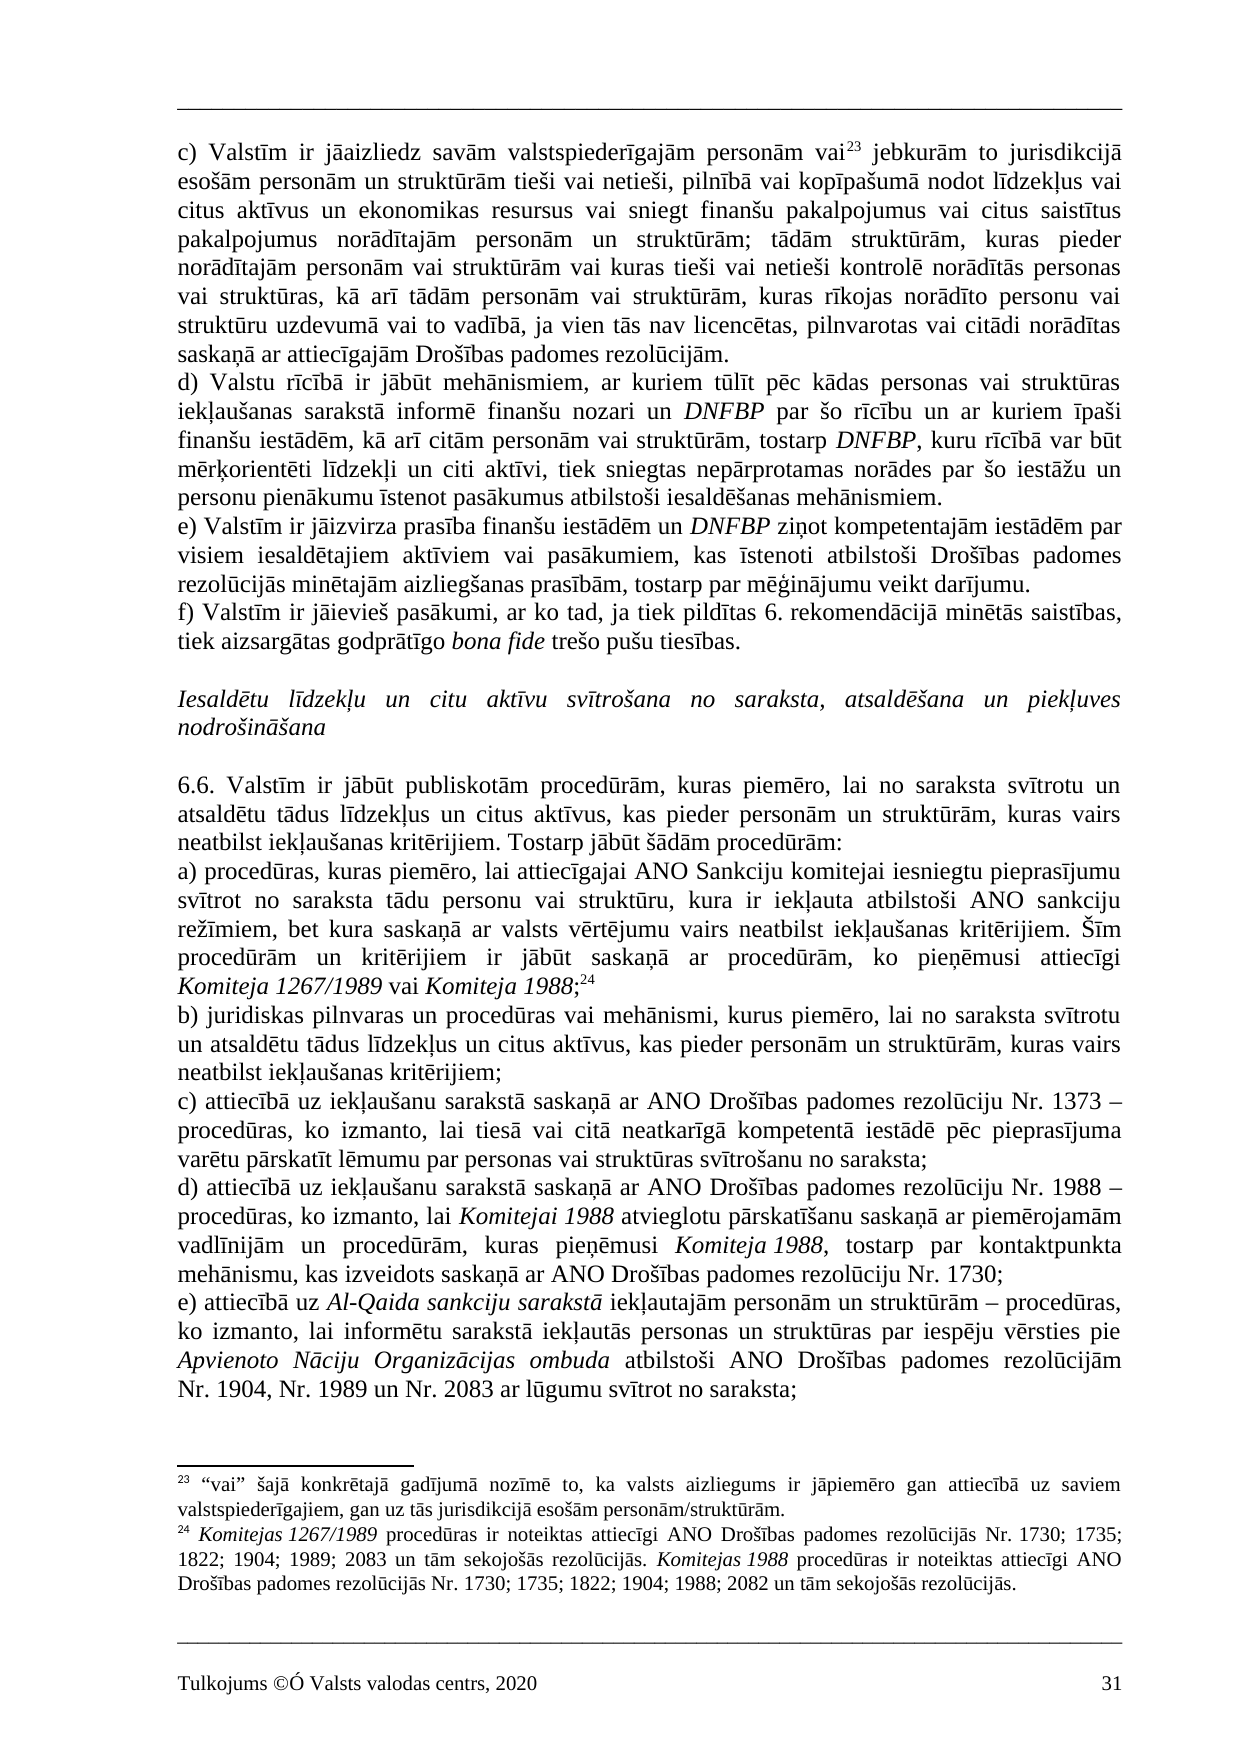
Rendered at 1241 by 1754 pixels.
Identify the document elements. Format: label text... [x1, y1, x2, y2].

text d) attiecībā uz iekļaušanu sarakstā saskaņā ar ANO Drošības padomes rezolūciju Nr. 1988 – procedūras, ko izmanto, lai Komitejai 1988 atvieglotu pārskatīšanu saskaņā ar piemērojamām vadlīnijām un procedūrām, kuras pieņēmusi Komiteja 1988, tostarp par kontaktpunkta mehānismu, kas izveidots saskaņā ar ANO Drošības padomes rezolūciju Nr. 1730; [177, 1172, 1122, 1287]
text f) Valstīm ir jāievieš pasākumi, ar ko tad, ja tiek pildītas 6. rekomendācijā minētās saistības, tiek aizsargātas godprātīgo bona fide trešo pušu tiesības. [177, 597, 1122, 655]
text c) attiecībā uz iekļaušanu sarakstā saskaņā ar ANO Drošības padomes rezolūciju Nr. 1373 – procedūras, ko izmanto, lai tiesā vai citā neatkarīgā kompetentā iestādē pēc pieprasījuma varētu pārskatīt lēmumu par personas vai struktūras svītrošanu no saraksta; [177, 1086, 1122, 1172]
text d) Valstu rīcībā ir jābūt mehānismiem, ar kuriem tūlīt pēc kādas personas vai struktūras iekļaušanas sarakstā informē finanšu nozari un DNFBP par šo rīcību un ar kuriem īpaši finanšu iestādēm, kā arī citām personām vai struktūrām, tostarp DNFBP, kuru rīcībā var būt mērķorientēti līdzekļi un citi aktīvi, tiek sniegtas nepārprotamas norādes par šo iestāžu un personu pienākumu īstenot pasākumus atbilstoši iesaldēšanas mehānismiem. [177, 367, 1122, 511]
text b) juridiskas pilnvaras un procedūras vai mehānismi, kurus piemēro, lai no saraksta svītrotu un atsaldētu tādus līdzekļus un citus aktīvus, kas pieder personām un struktūrām, kuras vairs neatbilst iekļaušanas kritērijiem; [177, 1000, 1122, 1086]
text c) Valstīm ir jāaizliedz savām valstspiederīgajām personām vai jebkurām to jurisdikcijā esošām personām un struktūrām tieši vai netieši, pilnībā vai kopīpašumā nodot līdzekļus vai citus aktīvus un ekonomikas resursus vai sniegt finanšu pakalpojumus vai citus saistītus pakalpojumus norādītajām personām un struktūrām; tādām struktūrām, kuras pieder norādītajām personām vai struktūrām vai kuras tieši vai netieši kontrolē norādītās personas vai struktūras, kā arī tādām personām vai struktūrām, kuras rīkojas norādīto personu vai struktūru uzdevumā vai to vadībā, ja vien tās nav licencētas, pilnvarotas vai citādi norādītas saskaņā ar attiecīgajām Drošības padomes rezolūcijām. [177, 137, 1122, 367]
text 6.6. Valstīm ir jābūt publiskotām procedūrām, kuras piemēro, lai no saraksta svītrotu un atsaldētu tādus līdzekļus un citus aktīvus, kas pieder personām un struktūrām, kuras vairs neatbilst iekļaušanas kritērijiem. Tostarp jābūt šādām procedūrām: [177, 770, 1122, 856]
text a) procedūras, kuras piemēro, lai attiecīgajai ANO Sankciju komitejai iesniegtu pieprasījumu svītrot no saraksta tādu personu vai struktūru, kura ir iekļauta atbilstoši ANO sankciju režīmiem, bet kura saskaņā ar valsts vērtējumu vairs neatbilst iekļaušanas kritērijiem. Šīm procedūrām un kritērijiem ir jābūt saskaņā ar procedūrām, ko pieņēmusi attiecīgi Komiteja 1267/1989 vai Komiteja 1988; [177, 856, 1122, 1000]
text e) attiecībā uz Al-Qaida sankciju sarakstā iekļautajām personām un struktūrām – procedūras, ko izmanto, lai informētu sarakstā iekļautās personas un struktūras par iespēju vērsties pie Apvienoto Nāciju Organizācijas ombuda atbilstoši ANO Drošības padomes rezolūcijām Nr. 1904, Nr. 1989 un Nr. 2083 ar lūgumu svītrot no saraksta; [177, 1287, 1122, 1402]
text e) Valstīm ir jāizvirza prasība finanšu iestādēm un DNFBP ziņot kompetentajām iestādēm par visiem iesaldētajiem aktīviem vai pasākumiem, kas īstenoti atbilstoši Drošības padomes rezolūcijās minētajām aizliegšanas prasībām, tostarp par mēģinājumu veikt darījumu. [177, 511, 1122, 597]
text Iesaldētu līdzekļu un citu aktīvu svītrošana no saraksta, atsaldēšana un piekļuves nodrošināšana [177, 684, 1122, 741]
